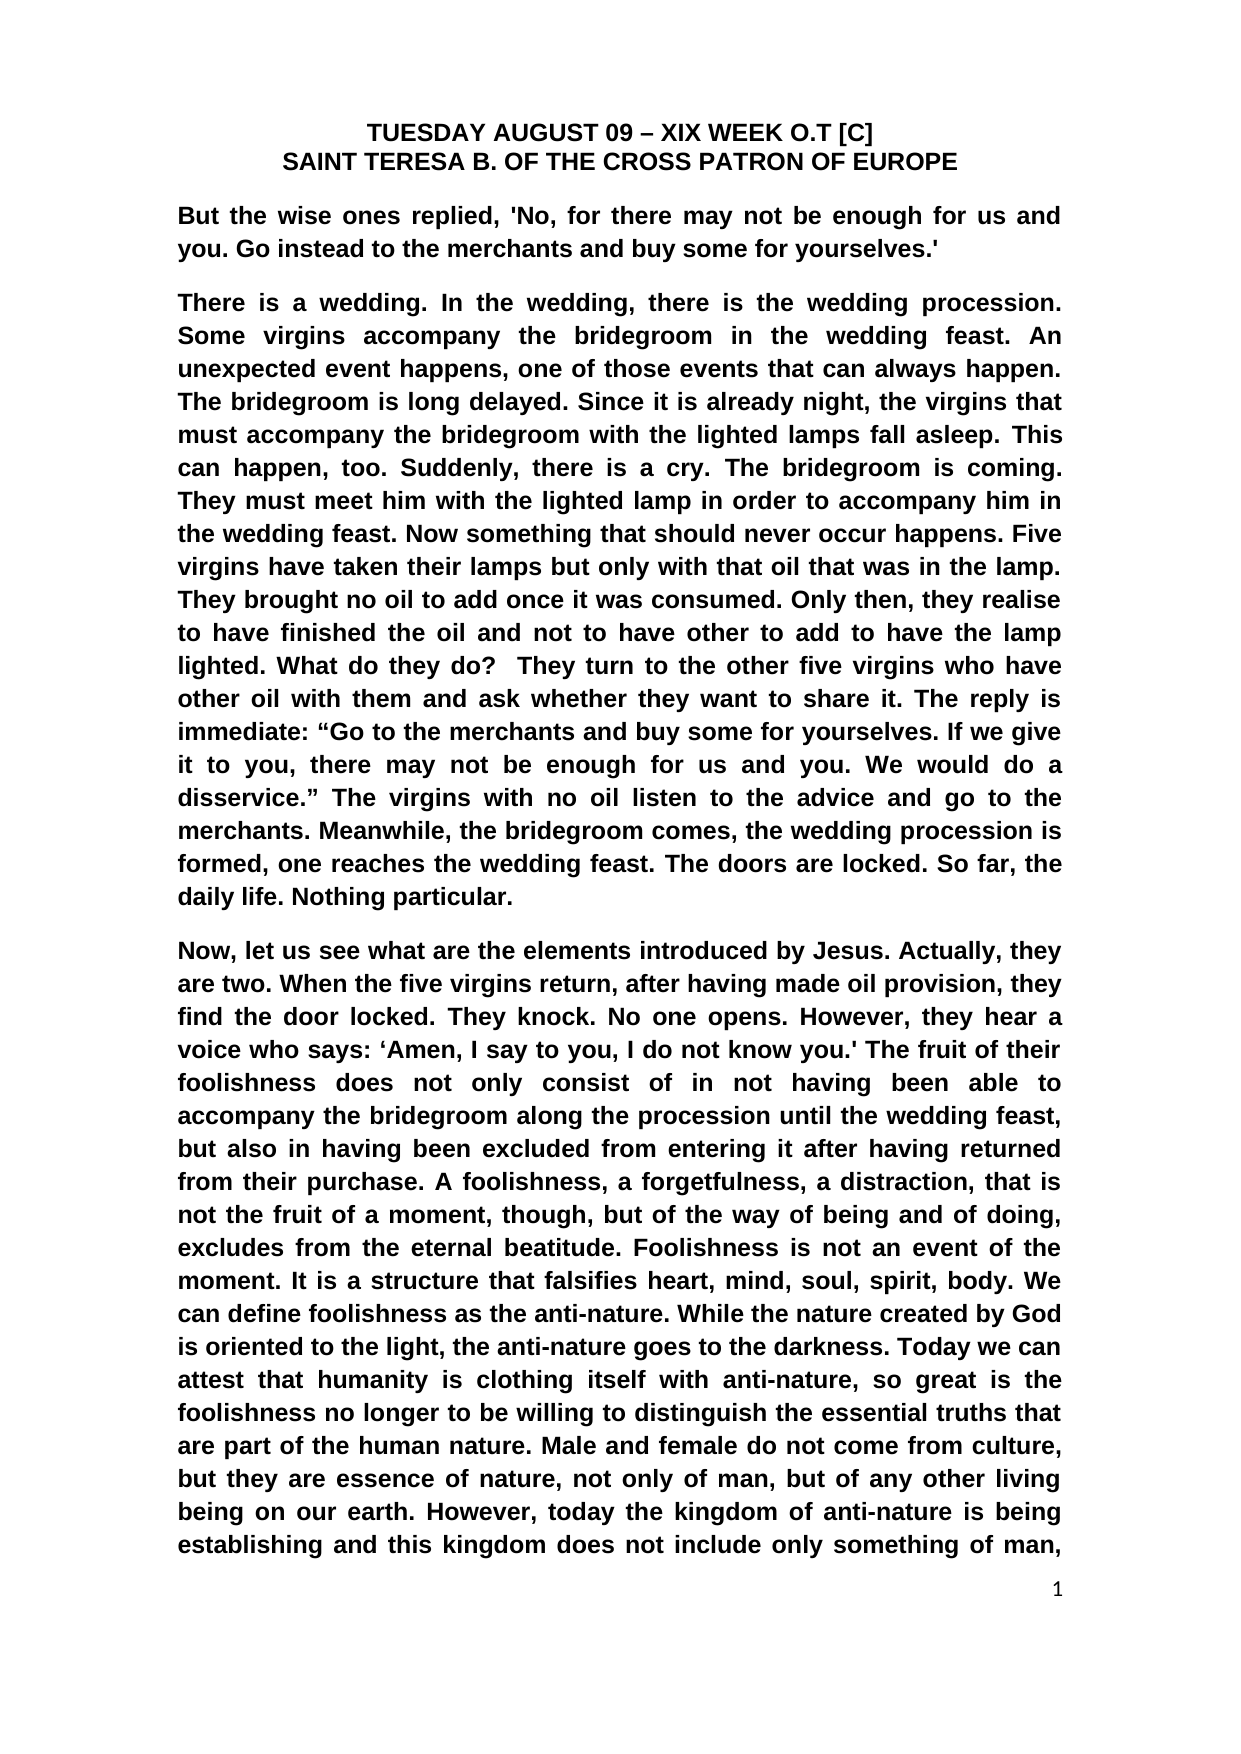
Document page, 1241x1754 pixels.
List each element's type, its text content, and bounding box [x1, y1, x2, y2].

text TUESDAY AUGUST 09 – XIX WEEK O.T [C] [177, 118, 1063, 147]
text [177, 936, 1063, 1559]
text SAINT TERESA B. OF THE CROSS PATRON OF EUROPE [177, 147, 1063, 176]
text There is a wedding. In the wedding, there is the wedding procession. Some virgins accompany the bridegroom in the wedding feast. An unexpected event happens, one of those events that can always happen. The bridegroom is long delayed. Since it is already night, the virgins that must accompany the bridegroom with the lighted lamps fall asleep. This can happen, too. Suddenly, there is a cry. The bridegroom is coming. They must meet him with the lighted lamp in order to accompany him in the wedding feast. Now something that should never occur happens. Five virgins have taken their lamps but only with that oil that was in the lamp. They brought no oil to add once it was consumed. Only then, they realise to have finished the oil and not to have other to add to have the lamp lighted. What do they do? They turn to the other five virgins who have other oil with them and ask whether they want to share it. The reply is immediate: “Go to the merchants and buy some for yourselves. If we give it to you, there may not be enough for us and you. We would do a disservice.” The virgins with no oil listen to the advice and go to the merchants. Meanwhile, the bridegroom comes, the wedding procession is formed, one reaches the wedding feast. The doors are locked. So far, the daily life. Nothing particular. [177, 288, 1063, 911]
text But the wise ones replied, 'No, for there may not be enough for us and you. Go instead to the merchants and buy some for yourselves.' [177, 201, 1063, 262]
